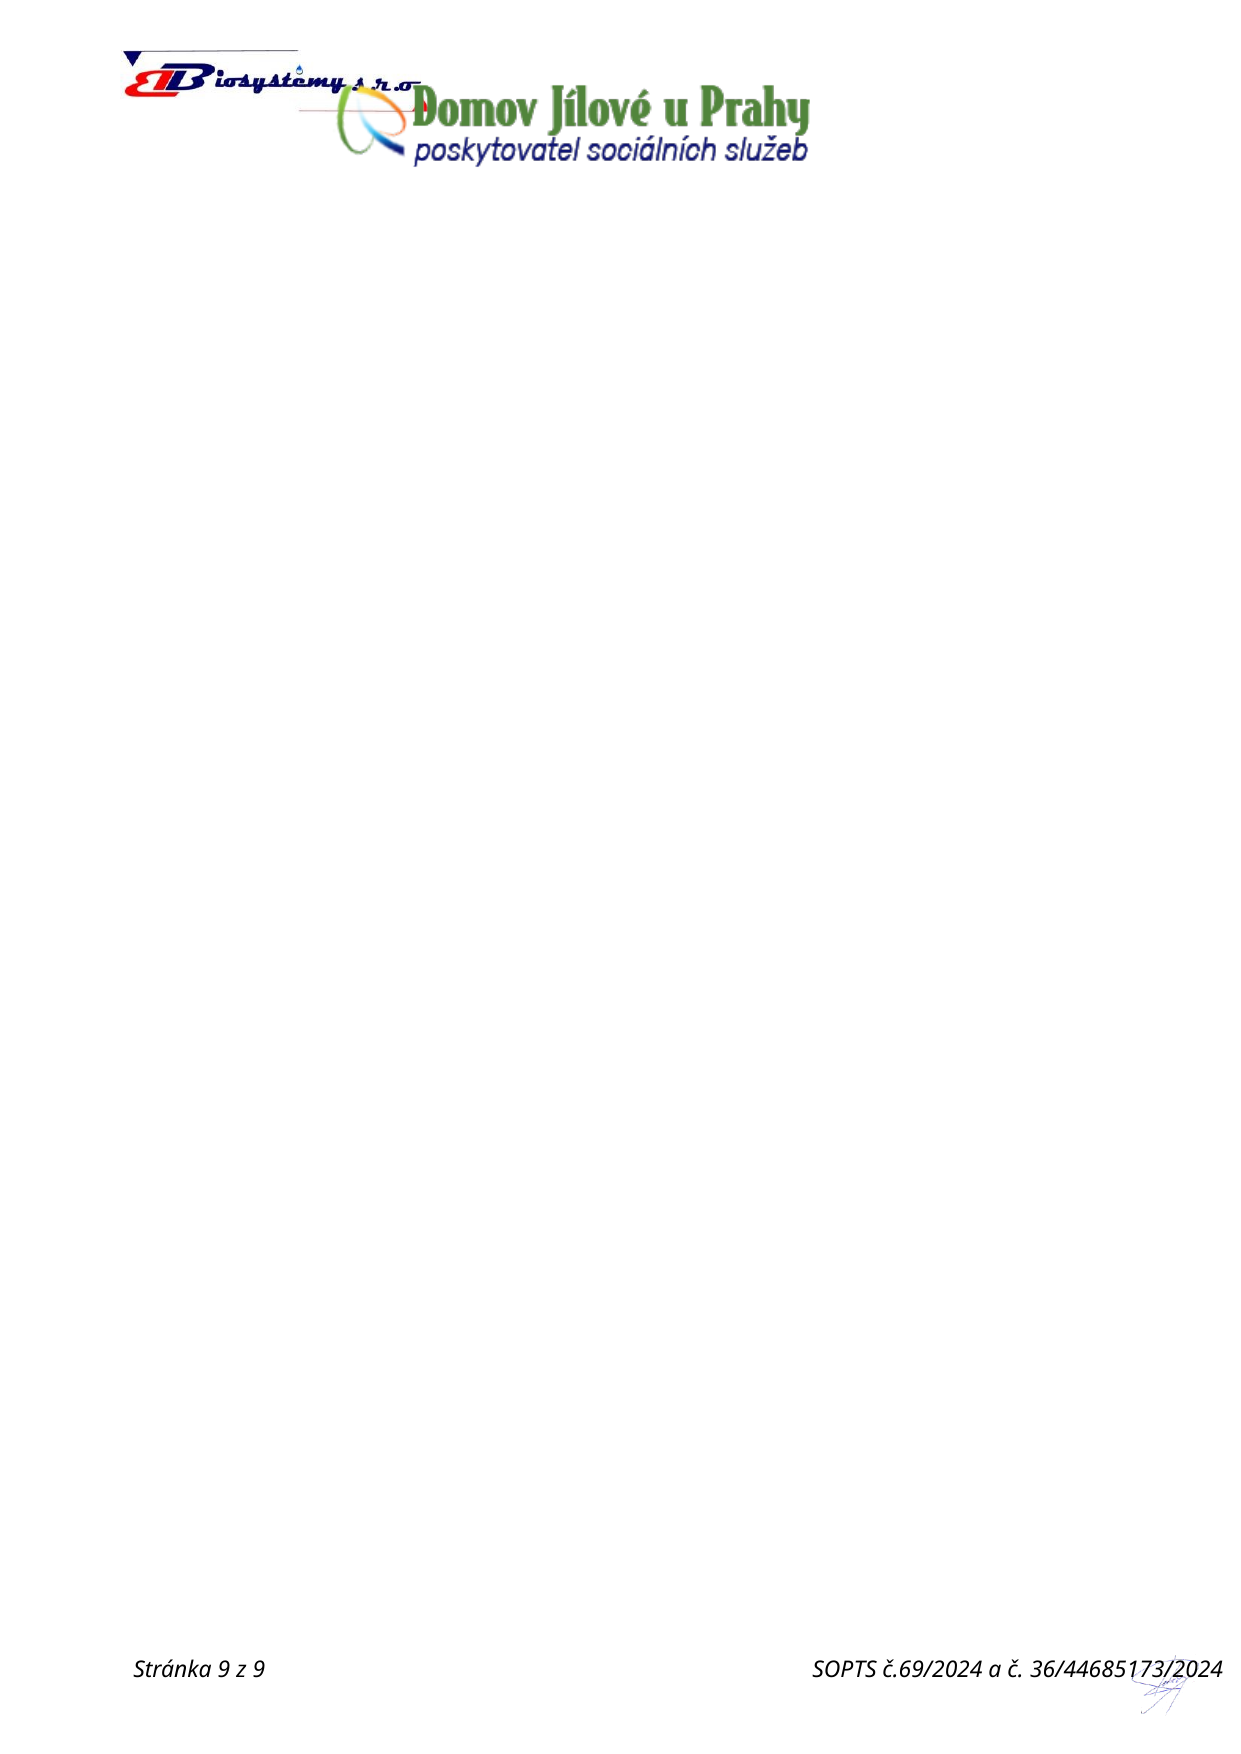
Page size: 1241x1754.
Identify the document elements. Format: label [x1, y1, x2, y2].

picture [1128, 1652, 1201, 1718]
picture [120, 50, 810, 172]
